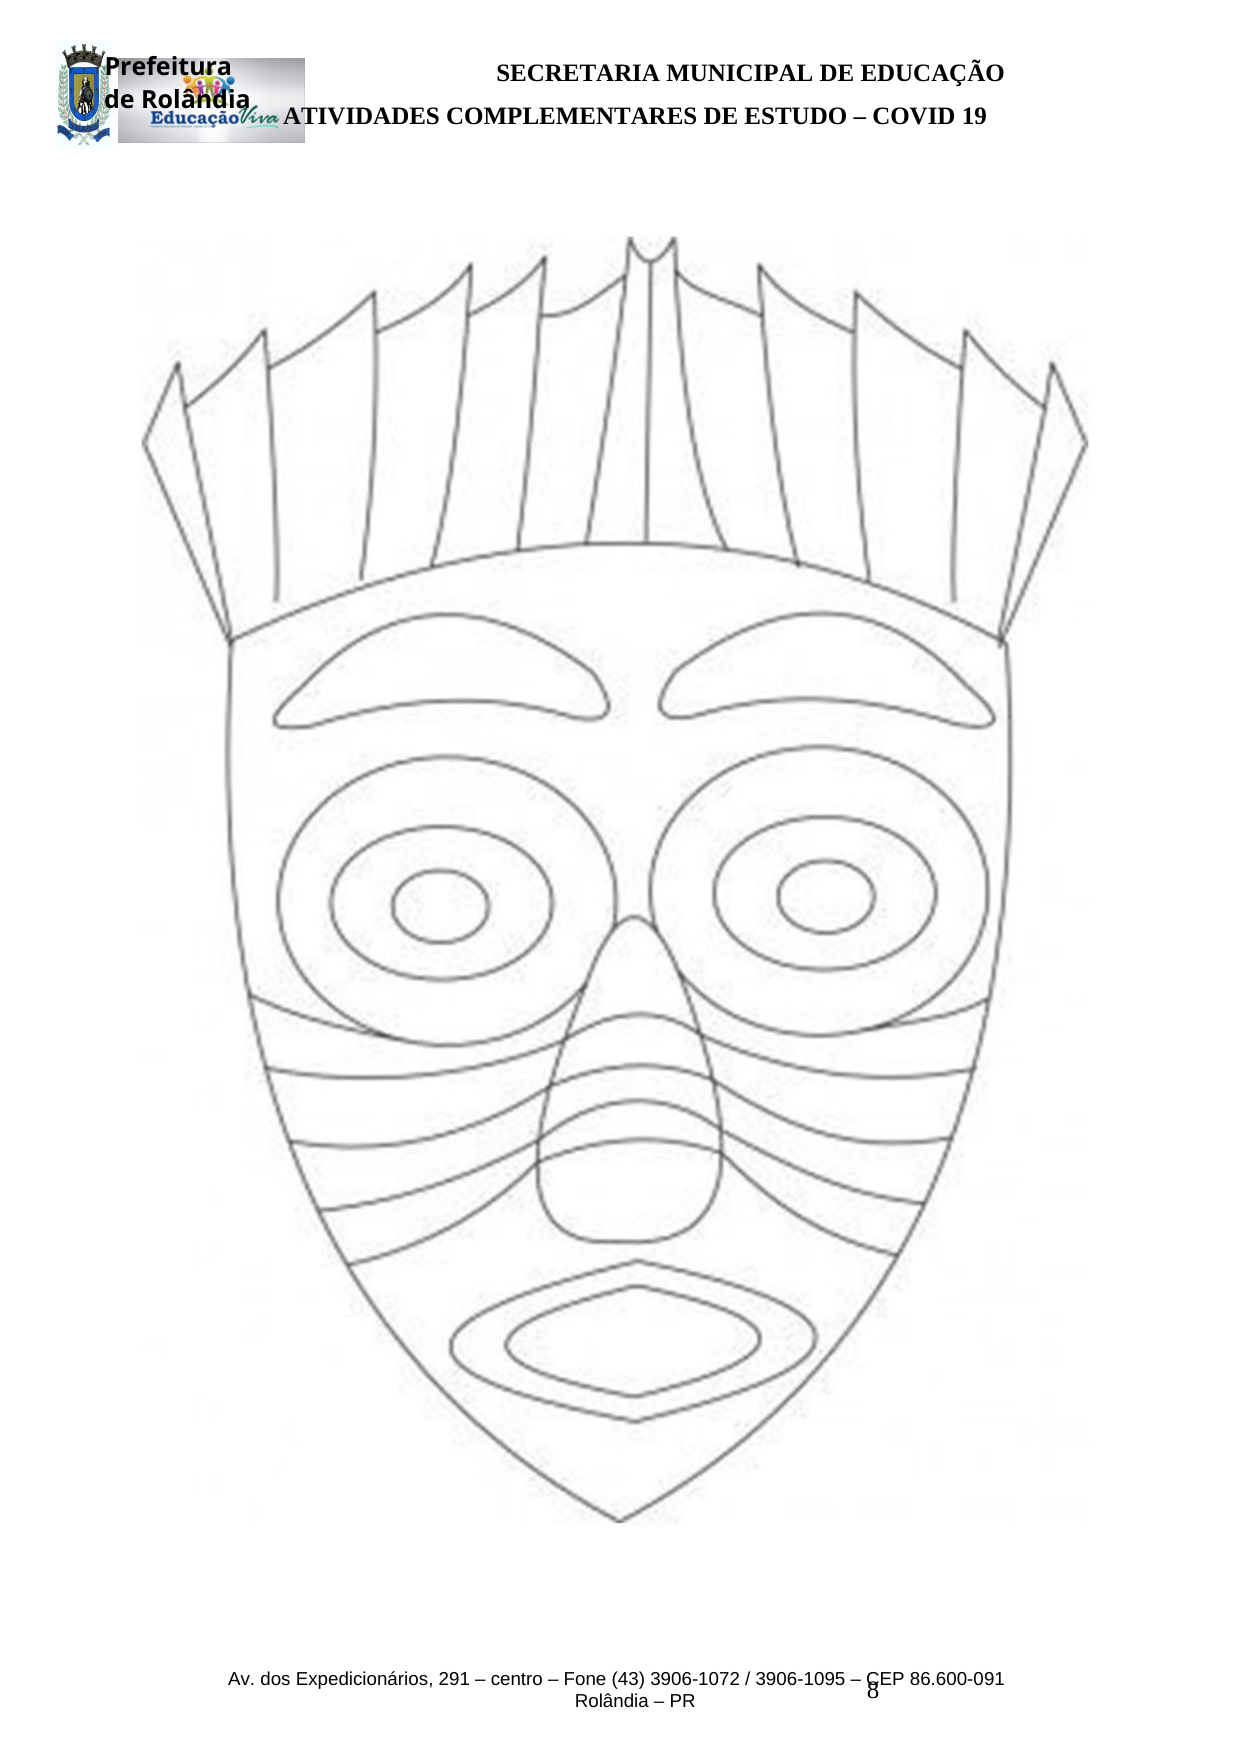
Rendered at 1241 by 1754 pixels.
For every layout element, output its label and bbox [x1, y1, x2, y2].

picture [55, 40, 113, 149]
picture [118, 58, 306, 144]
picture [118, 202, 1111, 1559]
